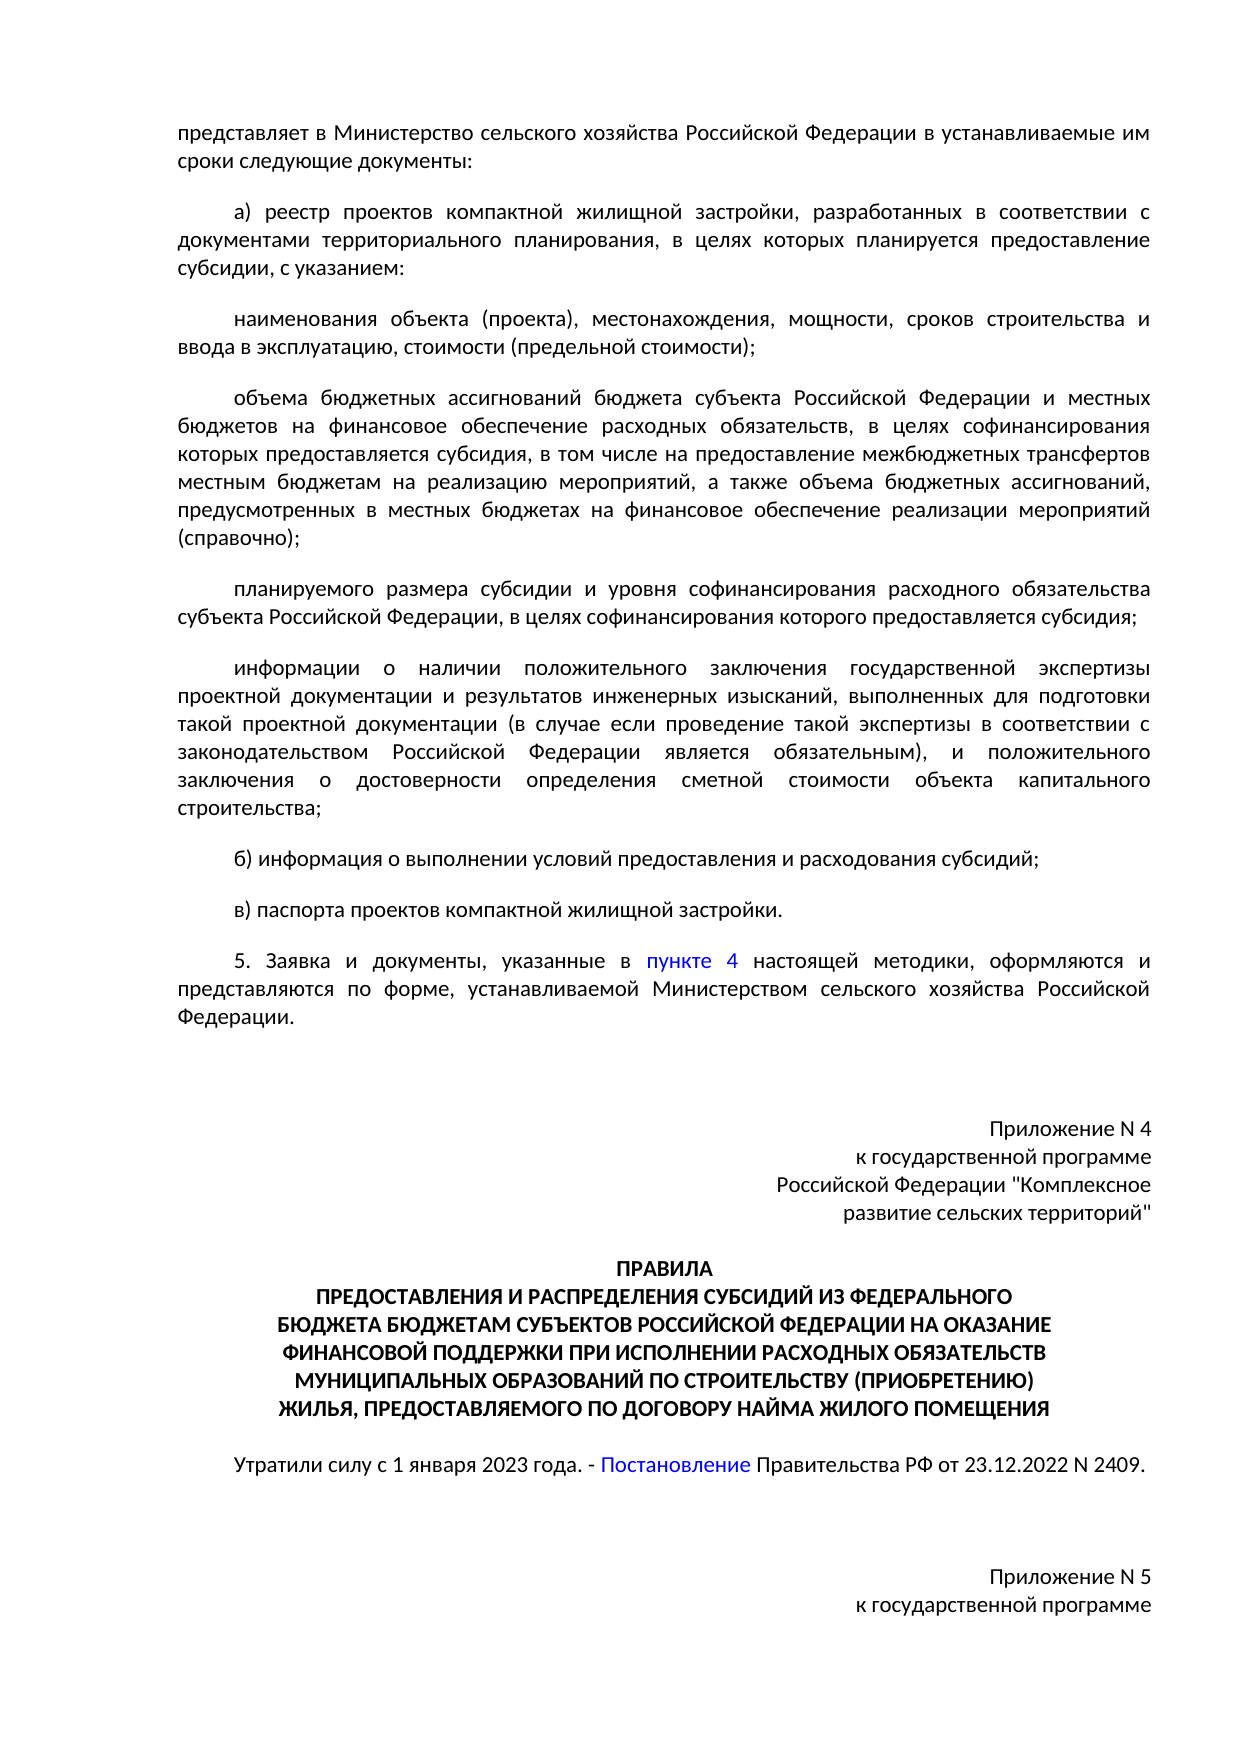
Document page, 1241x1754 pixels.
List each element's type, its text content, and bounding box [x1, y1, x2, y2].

text информации о наличии положительного заключения государственной экспертизы проектной документации и результатов инженерных изысканий, выполненных для подготовки такой проектной документации (в случае если проведение такой экспертизы в соответствии с законодательством Российской Федерации является обязательным), и положительного заключения о достоверности определения сметной стоимости объекта капитального строительства; [177, 653, 1152, 821]
text Приложение N 4 [177, 1114, 1152, 1142]
title МУНИЦИПАЛЬНЫХ ОБРАЗОВАНИЙ ПО СТРОИТЕЛЬСТВУ (ПРИОБРЕТЕНИЮ) [177, 1366, 1152, 1394]
title ПРЕДОСТАВЛЕНИЯ И РАСПРЕДЕЛЕНИЯ СУБСИДИЙ ИЗ ФЕДЕРАЛЬНОГО [177, 1282, 1152, 1310]
text б) информация о выполнении условий предоставления и расходования субсидий; [177, 844, 1152, 872]
text развитие сельских территорий" [177, 1198, 1152, 1226]
text Утратили силу с 1 января 2023 года. - Постановление Правительства РФ от 23.12.2022 N 2409. [177, 1450, 1152, 1478]
text в) паспорта проектов компактной жилищной застройки. [177, 895, 1152, 923]
text Российской Федерации "Комплексное [177, 1170, 1152, 1198]
text а) реестр проектов компактной жилищной застройки, разработанных в соответствии с документами территориального планирования, в целях которых планируется предоставление субсидии, с указанием: [177, 197, 1152, 281]
title ЖИЛЬЯ, ПРЕДОСТАВЛЯЕМОГО ПО ДОГОВОРУ НАЙМА ЖИЛОГО ПОМЕЩЕНИЯ [177, 1394, 1152, 1422]
title ФИНАНСОВОЙ ПОДДЕРЖКИ ПРИ ИСПОЛНЕНИИ РАСХОДНЫХ ОБЯЗАТЕЛЬСТВ [177, 1338, 1152, 1366]
text к государственной программе [177, 1142, 1152, 1170]
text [177, 118, 1152, 174]
text к государственной программе [177, 1590, 1152, 1618]
text Приложение N 5 [177, 1562, 1152, 1590]
text наименования объекта (проекта), местонахождения, мощности, сроков строительства и ввода в эксплуатацию, стоимости (предельной стоимости); [177, 304, 1152, 360]
text 5. Заявка и документы, указанные в пункте 4 настоящей методики, оформляются и представляются по форме, устанавливаемой Министерством сельского хозяйства Российской Федерации. [177, 946, 1152, 1030]
text объема бюджетных ассигнований бюджета субъекта Российской Федерации и местных бюджетов на финансовое обеспечение расходных обязательств, в целях софинансирования которых предоставляется субсидия, в том числе на предоставление межбюджетных трансфертов местным бюджетам на реализацию мероприятий, а также объема бюджетных ассигнований, предусмотренных в местных бюджетах на финансовое обеспечение реализации мероприятий (справочно); [177, 383, 1152, 551]
text планируемого размера субсидии и уровня софинансирования расходного обязательства субъекта Российской Федерации, в целях софинансирования которого предоставляется субсидия; [177, 574, 1152, 630]
title БЮДЖЕТА БЮДЖЕТАМ СУБЪЕКТОВ РОССИЙСКОЙ ФЕДЕРАЦИИ НА ОКАЗАНИЕ [177, 1310, 1152, 1338]
title ПРАВИЛА [177, 1254, 1152, 1282]
